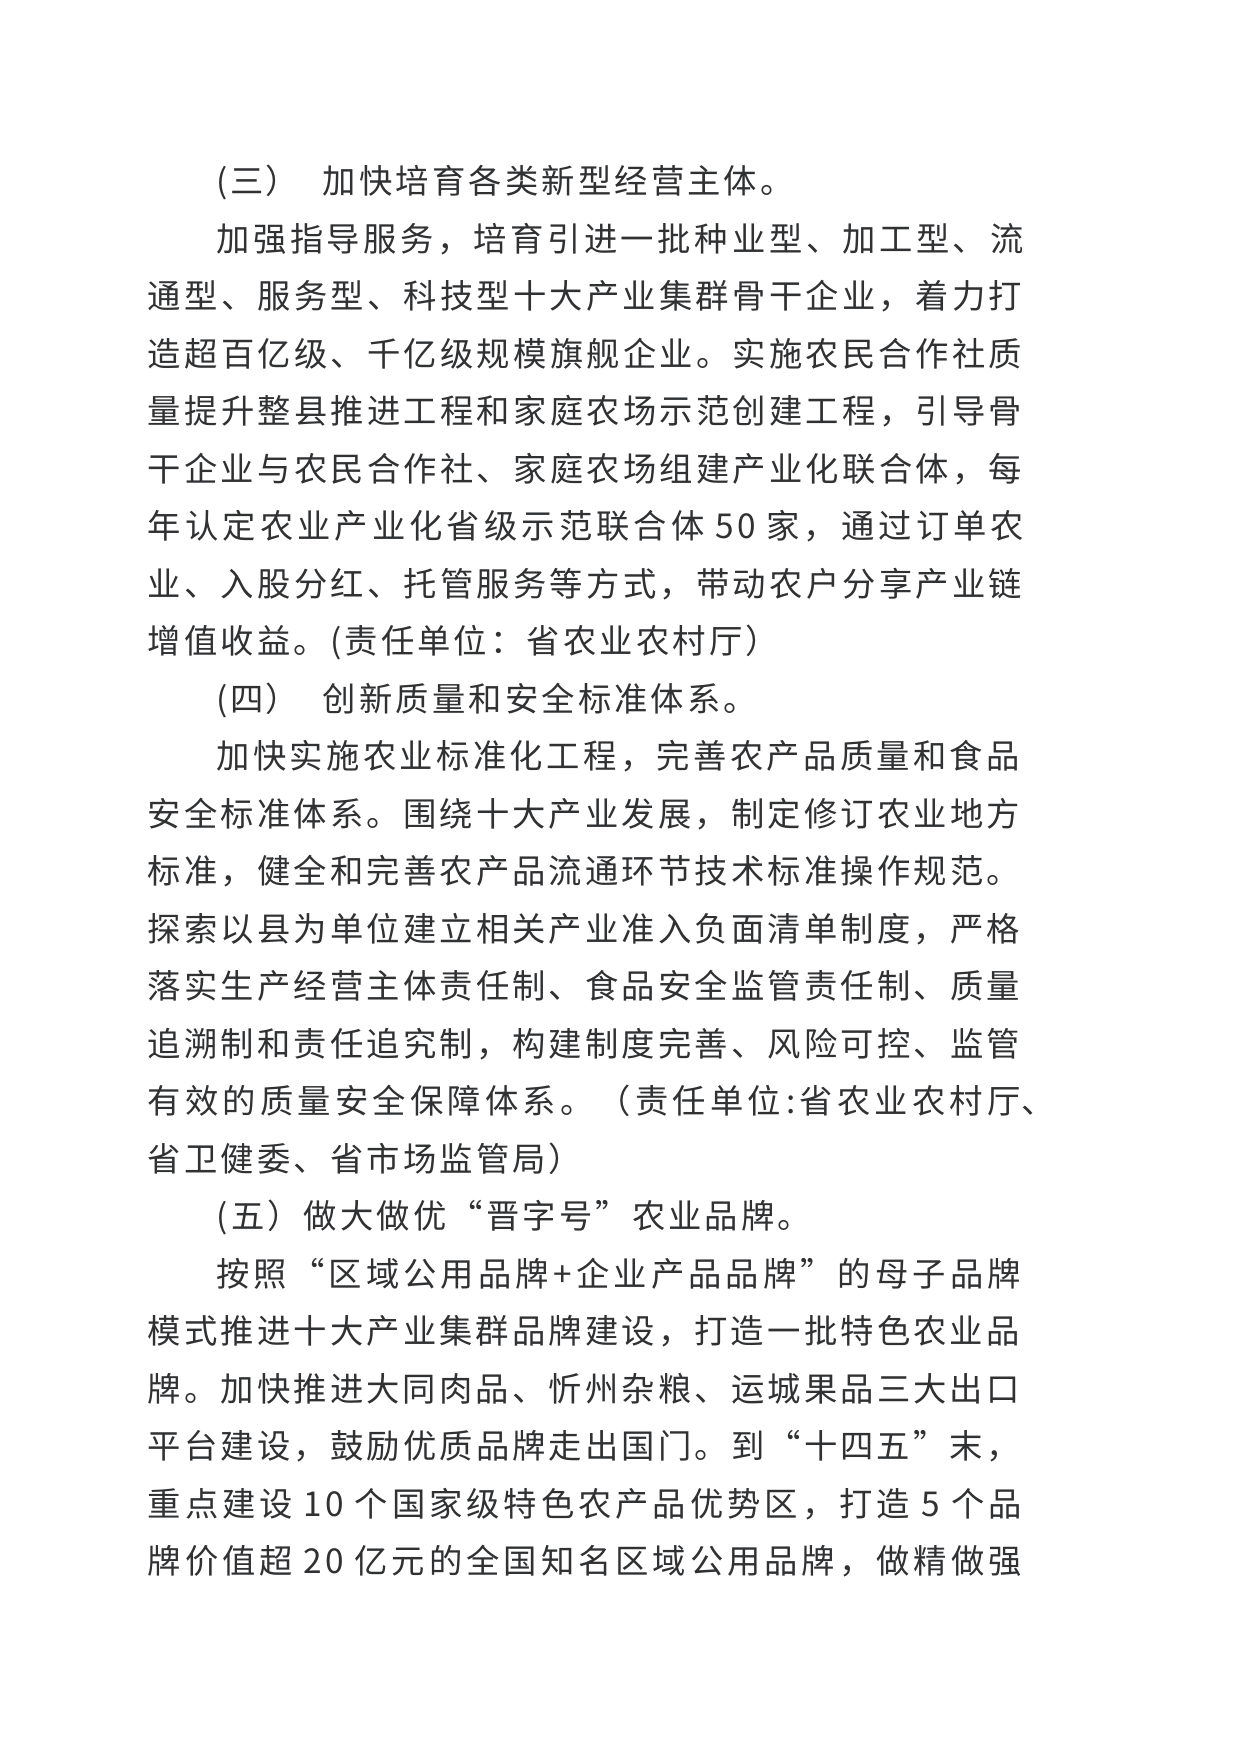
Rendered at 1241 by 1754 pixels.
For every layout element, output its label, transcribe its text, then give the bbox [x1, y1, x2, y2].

text (四） 创新质量和安全标准体系。 [148, 665, 1092, 723]
text 加强指导服务，培育引进一批种业型、加工型、流通型、服务型、科技型十大产业集群骨干企业，着力打造超百亿级、千亿级规模旗舰企业。实施农民合作社质量提升整县推进工程和家庭农场示范创建工程，引导骨干企业与农民合作社、家庭农场组建产业化联合体，每年认定农业产业化省级示范联合体50家，通过订单农业、入股分红、托管服务等方式，带动农户分享产业链增值收益。(责任单位：省农业农村厅） [148, 205, 1024, 665]
text (五）做大做优“晋字号”农业品牌。 [148, 1183, 1092, 1240]
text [148, 1240, 1022, 1585]
text (三） 加快培育各类新型经营主体。 [148, 148, 1092, 205]
text 加快实施农业标准化工程，完善农产品质量和食品安全标准体系。围绕十大产业发展，制定修订农业地方标准，健全和完善农产品流通环节技术标准操作规范。探索以县为单位建立相关产业准入负面清单制度，严格落实生产经营主体责任制、食品安全监管责任制、质量追溯制和责任追究制，构建制度完善、风险可控、监管有效的质量安全保障体系。（责任单位:省农业农村厅、省卫健委、省市场监管局） [148, 723, 1022, 1183]
